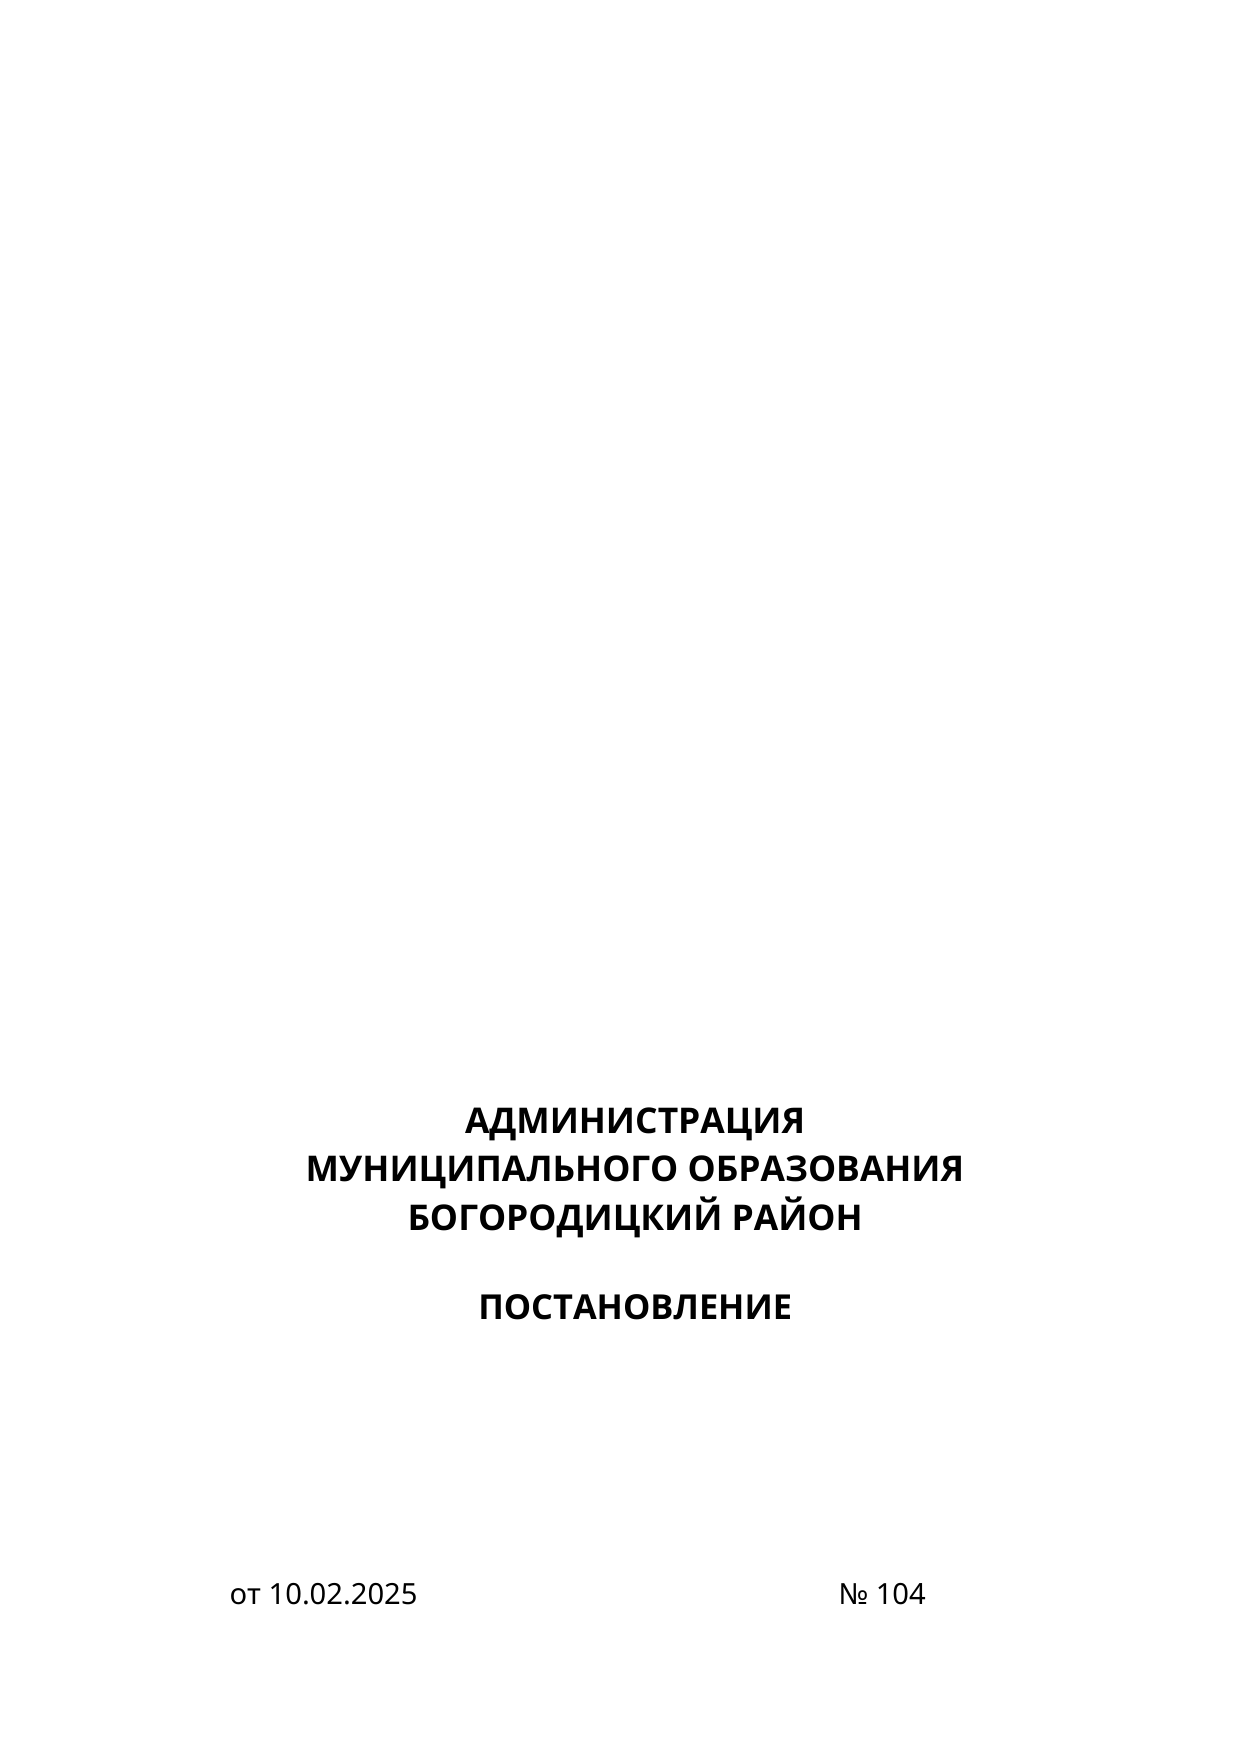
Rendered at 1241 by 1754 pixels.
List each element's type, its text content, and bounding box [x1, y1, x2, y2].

text АДМИНИСТРАЦИЯ [148, 1096, 1122, 1144]
table_header № 104 [827, 1574, 1078, 1613]
table_header от 10.02.2025 [218, 1574, 827, 1613]
text ПОСТАНОВЛЕНИЕ [148, 1303, 1122, 1324]
text БОГОРОДИЦКИЙ РАЙОН [148, 1192, 1122, 1240]
text МУНИЦИПАЛЬНОГО ОБРАЗОВАНИЯ [148, 1144, 1122, 1192]
